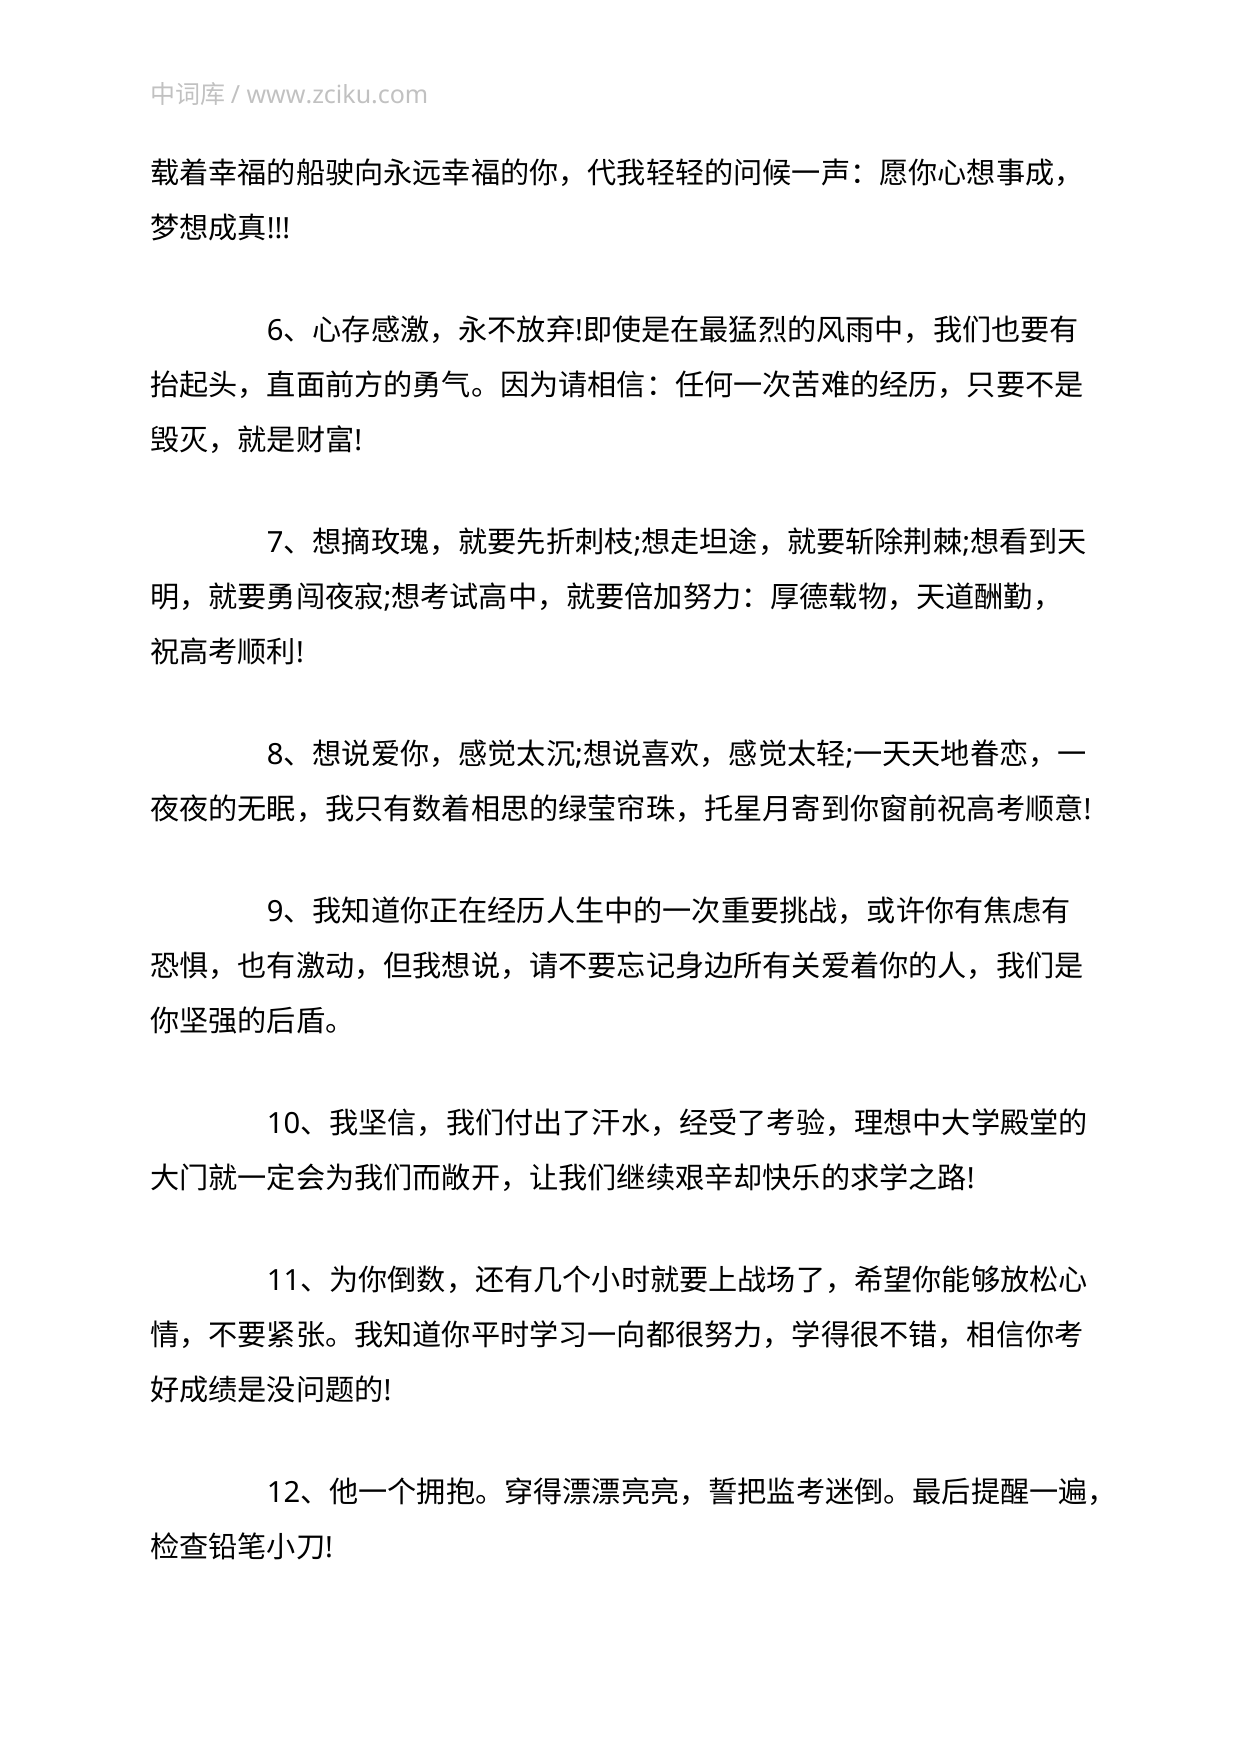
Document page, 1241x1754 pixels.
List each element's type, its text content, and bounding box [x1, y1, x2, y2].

text 6、心存感激，永不放弃!即使是在最猛烈的风雨中，我们也要有抬起头，直面前方的勇气。因为请相信：任何一次苦难的经历，只要不是毁灭，就是财富! [150, 307, 1090, 459]
text 11、为你倒数，还有几个小时就要上战场了，希望你能够放松心情，不要紧张。我知道你平时学习一向都很努力，学得很不错，相信你考好成绩是没问题的! [150, 1256, 1090, 1409]
text 7、想摘玫瑰，就要先折刺枝;想走坦途，就要斩除荆棘;想看到天明，就要勇闯夜寂;想考试高中，就要倍加努力：厚德载物，天道酬勤，祝高考顺利! [150, 519, 1090, 671]
text 9、我知道你正在经历人生中的一次重要挑战，或许你有焦虑有恐惧，也有激动，但我想说，请不要忘记身边所有关爱着你的人，我们是你坚强的后盾。 [150, 888, 1090, 1040]
text 12、他一个拥抱。穿得漂漂亮亮，誓把监考迷倒。最后提醒一遍，检查铅笔小刀! [150, 1468, 1090, 1566]
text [150, 150, 1090, 247]
text 10、我坚信，我们付出了汗水，经受了考验，理想中大学殿堂的大门就一定会为我们而敞开，让我们继续艰辛却快乐的求学之路! [150, 1099, 1090, 1197]
text 8、想说爱你，感觉太沉;想说喜欢，感觉太轻;一天天地眷恋，一夜夜的无眠，我只有数着相思的绿莹帘珠，托星月寄到你窗前祝高考顺意! [150, 731, 1090, 828]
